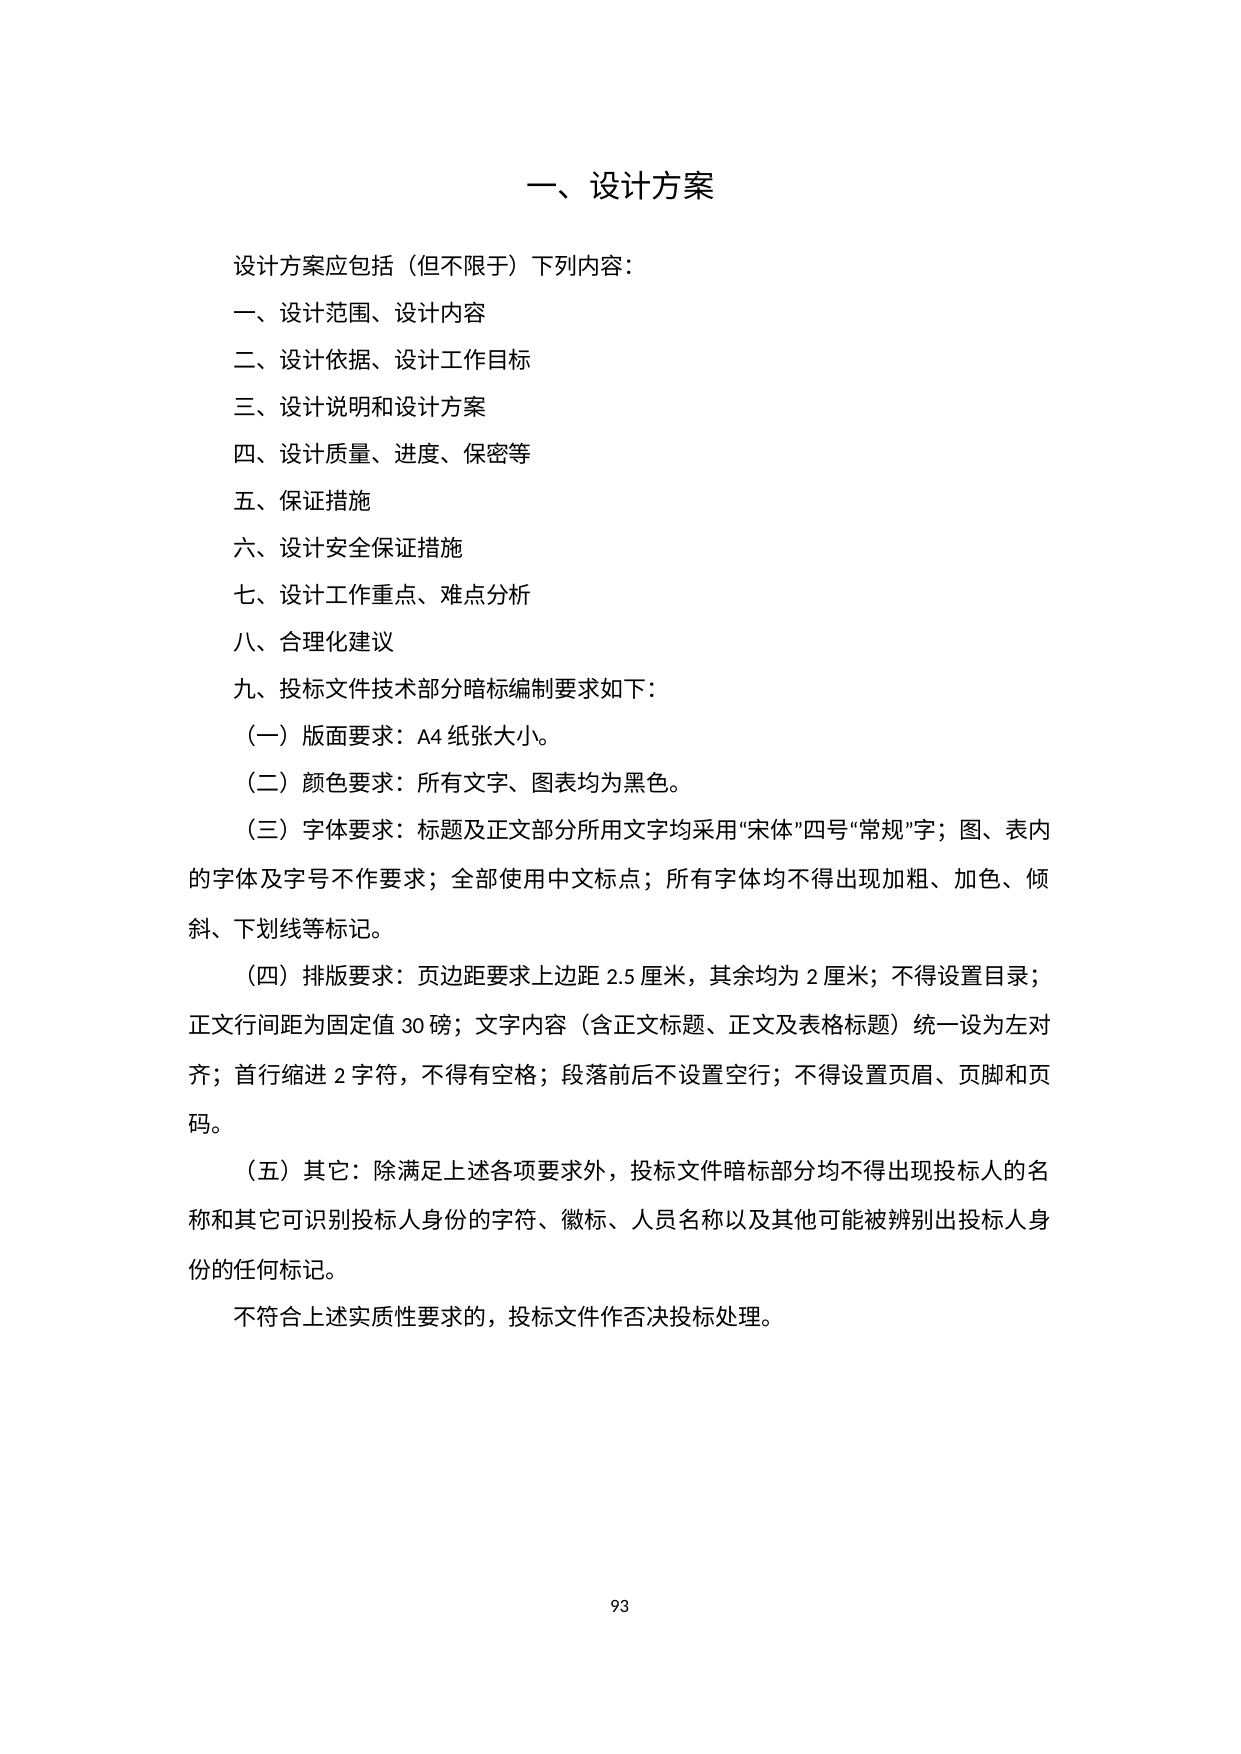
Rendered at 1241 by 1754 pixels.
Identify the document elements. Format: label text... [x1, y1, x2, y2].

text 一、设计范围、设计内容 [188, 297, 1052, 329]
text 九、投标文件技术部分暗标编制要求如下： [188, 672, 1052, 705]
text 不符合上述实质性要求的，投标文件作否决投标处理。 [188, 1301, 1052, 1334]
text 三、设计说明和设计方案 [188, 391, 1052, 423]
text 五、保证措施 [188, 484, 1052, 517]
text 六、设计安全保证措施 [188, 531, 1052, 564]
text 设计方案应包括（但不限于）下列内容： [188, 249, 1052, 283]
text 八、合理化建议 [188, 625, 1052, 658]
text 四、设计质量、进度、保密等 [188, 437, 1052, 471]
subtitle 一、设计方案 [188, 151, 1052, 217]
text 二、设计依据、设计工作目标 [188, 343, 1052, 377]
text 七、设计工作重点、难点分析 [188, 578, 1052, 611]
text （一）版面要求：A4 纸张大小。 [188, 719, 1052, 752]
text （五）其它：除满足上述各项要求外，投标文件暗标部分均不得出现投标人的名称和其它可识别投标人身份的字符、徽标、人员名称以及其他可能被辨别出投标人身份的任何标记。 [188, 1155, 1052, 1287]
text （二）颜色要求：所有文字、图表均为黑色。 [188, 766, 1052, 799]
text （四）排版要求：页边距要求上边距 2.5 厘米，其余均为 2 厘米；不得设置目录；正文行间距为固定值 30 磅；文字内容（含正文标题、正文及表格标题）统一设为左对齐；首行缩进 2 字符，不得有空格；段落前后不设置空行；不得设置页眉、页脚和页码。 [188, 959, 1052, 1141]
text （三）字体要求：标题及正文部分所用文字均采用“宋体”四号“常规”字；图、表内的字体及字号不作要求；全部使用中文标点；所有字体均不得出现加粗、加色、倾斜、下划线等标记。 [188, 813, 1052, 945]
